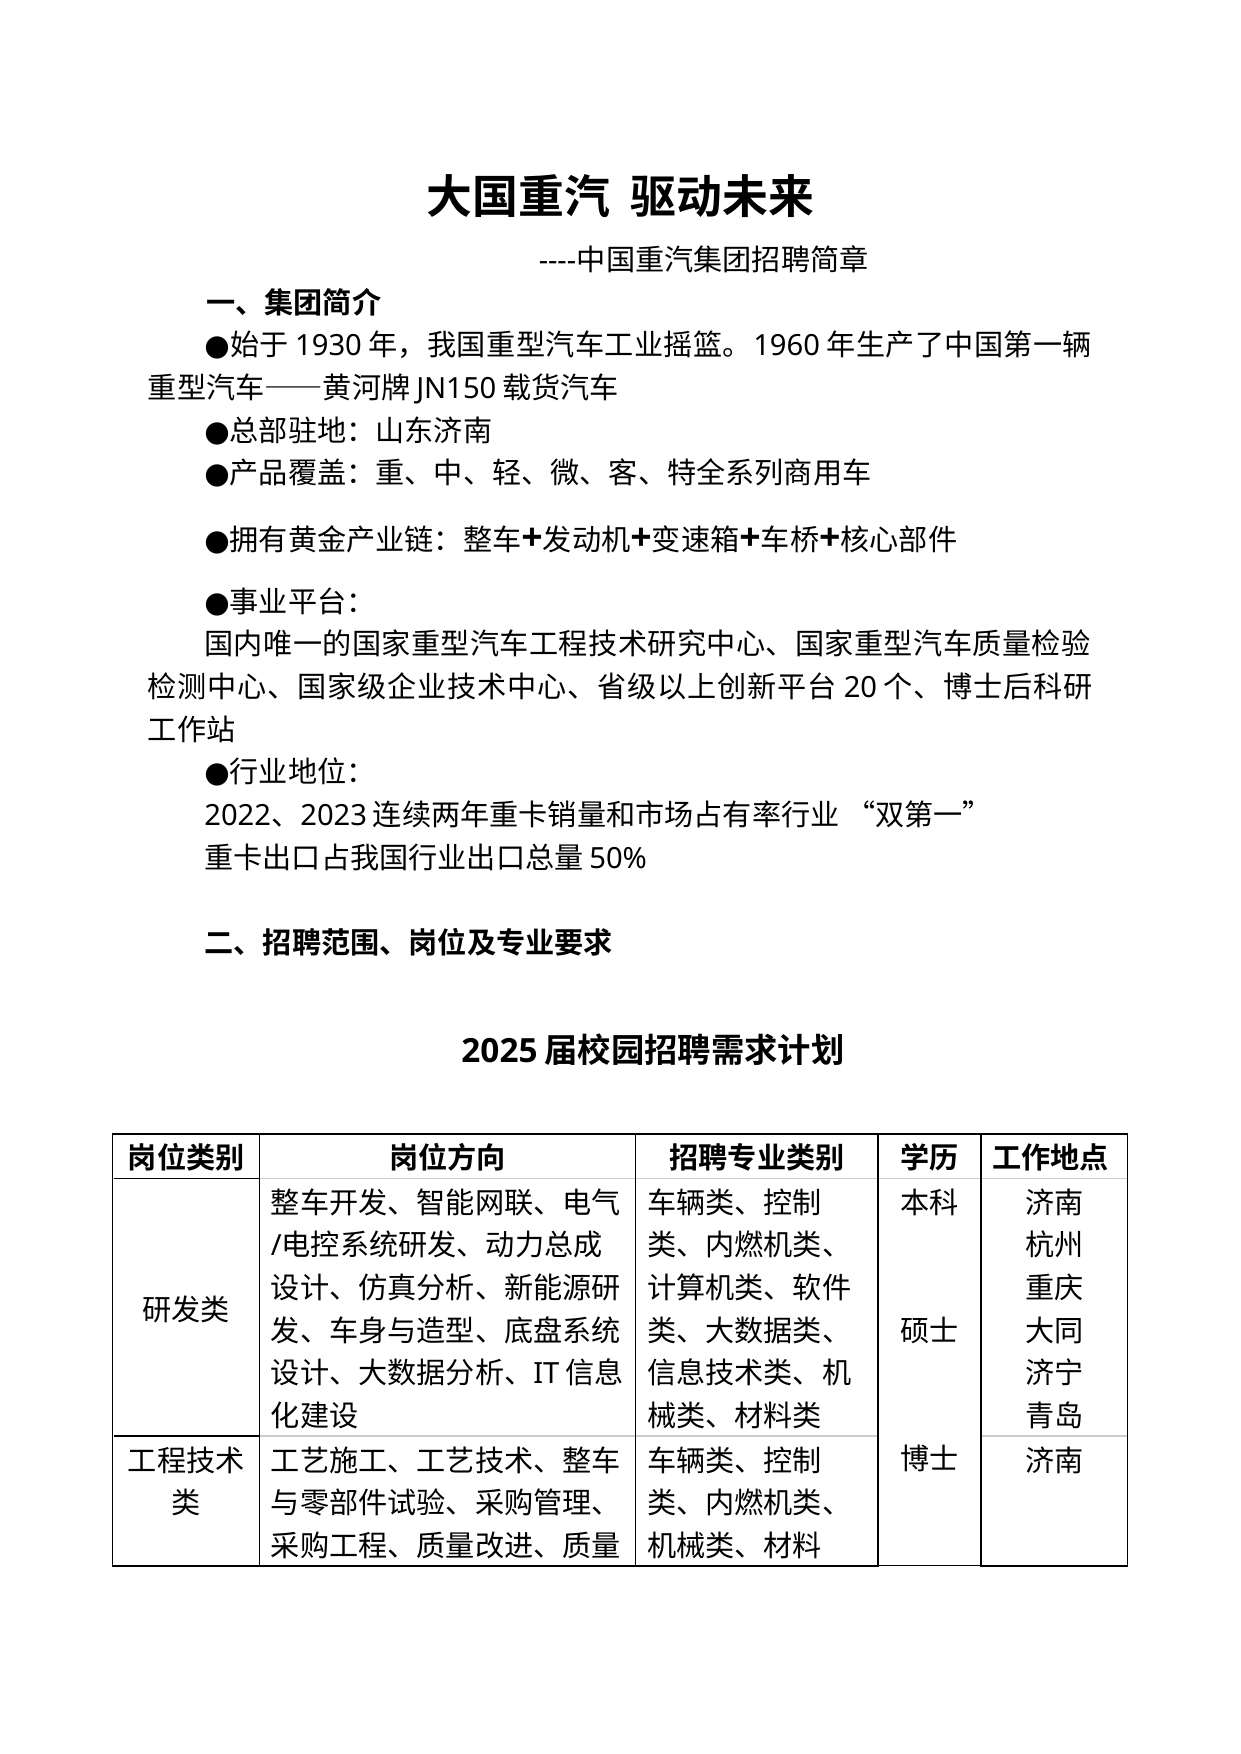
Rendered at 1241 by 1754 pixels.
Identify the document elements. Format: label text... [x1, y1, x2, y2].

table_cell 济南 [982, 1437, 1127, 1565]
table_cell 工程技术类 [113, 1436, 259, 1565]
table_header 岗位方向 [260, 1135, 635, 1177]
table_header 招聘专业类别 [636, 1135, 877, 1177]
text ----中国重汽集团招聘简章 [148, 236, 1093, 279]
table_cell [260, 1437, 635, 1565]
table_header 岗位类别 [113, 1135, 259, 1177]
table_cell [636, 1437, 877, 1565]
text ●总部驻地：山东济南 [148, 407, 1093, 450]
text ●产品覆盖：重、中、轻、微、客、特全系列商用车 [148, 450, 1093, 493]
text 二、招聘范围、岗位及专业要求 [148, 920, 1093, 962]
table_cell 研发类 [113, 1179, 259, 1435]
text 重卡出口占我国行业出口总量50% [148, 834, 1093, 877]
text ●事业平台： [148, 578, 1093, 621]
text 2025届校园招聘需求计划 [148, 1005, 1093, 1091]
table_cell 车辆类、控制类、内燃机类、计算机类、软件类、大数据类、信息技术类、机械类、材料类 [636, 1179, 877, 1435]
table_cell 整车开发、智能网联、电气/电控系统研发、动力总成设计、仿真分析、新能源研发、车身与造型、底盘系统设计、大数据分析、IT信息化建设 [260, 1179, 635, 1435]
text 大国重汽 驱动未来 [148, 151, 1093, 236]
text 2022、2023连续两年重卡销量和市场占有率行业 “双第一” [148, 792, 1093, 834]
text ●行业地位： [148, 749, 1093, 792]
text ●始于1930年，我国重型汽车工业摇篮。1960年生产了中国第一辆重型汽车——黄河牌JN150载货汽车 [148, 322, 1093, 407]
table_header 学历 [879, 1135, 980, 1177]
table_cell 本科 硕士 博士 [879, 1179, 980, 1565]
text 一、集团简介 [148, 279, 1093, 322]
table_cell 济南 杭州 重庆 大同 济宁 青岛 [982, 1179, 1127, 1435]
table_header 工作地点 [982, 1135, 1127, 1177]
text ●拥有黄金产业链：整车+发动机+变速箱+车桥+核心部件 [148, 493, 1093, 578]
text 国内唯一的国家重型汽车工程技术研究中心、国家重型汽车质量检验检测中心、国家级企业技术中心、省级以上创新平台20个、博士后科研工作站 [148, 621, 1093, 749]
